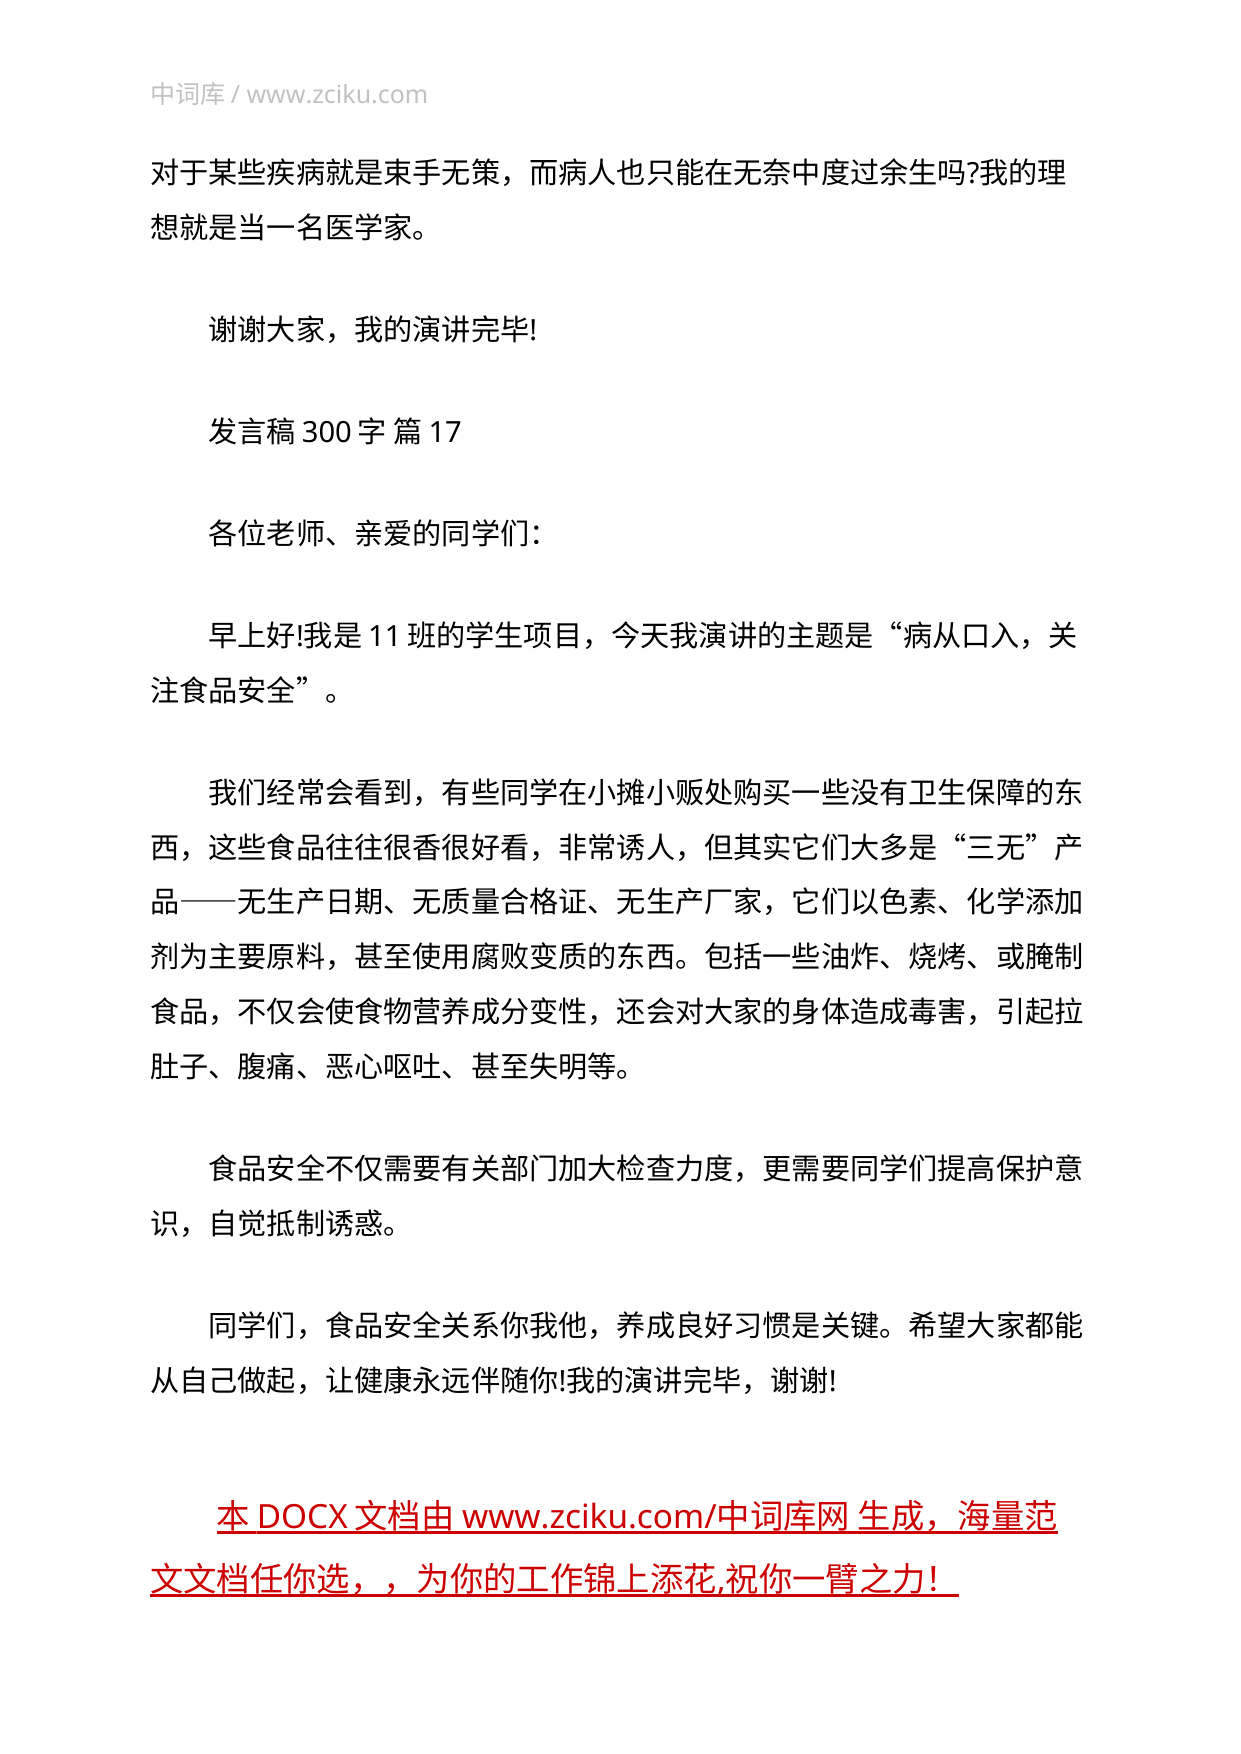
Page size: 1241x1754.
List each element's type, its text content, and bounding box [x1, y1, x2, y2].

text 同学们，食品安全关系你我他，养成良好习惯是关键。希望大家都能从自己做起，让健康永远伴随你!我的演讲完毕，谢谢! [150, 1302, 1090, 1399]
text 本DOCX文档由 www.zciku.com/中词库网 生成，海量范文文档任你选，，为你的工作锦上添花,祝你一臂之力！ [150, 1490, 1090, 1602]
text 早上好!我是11班的学生项目，今天我演讲的主题是“病从口入，关注食品安全”。 [150, 612, 1090, 710]
text 食品安全不仅需要有关部门加大检查力度，更需要同学们提高保护意识，自觉抵制诱惑。 [150, 1146, 1090, 1243]
text 谢谢大家，我的演讲完毕! [150, 307, 1090, 349]
text 发言稿300字 篇17 [150, 409, 1090, 451]
text 各位老师、亲爱的同学们： [150, 511, 1090, 553]
text 我们经常会看到，有些同学在小摊小贩处购买一些没有卫生保障的东西，这些食品往往很香很好看，非常诱人，但其实它们大多是“三无”产品——无生产日期、无质量合格证、无生产厂家，它们以色素、化学添加剂为主要原料，甚至使用腐败变质的东西。包括一些油炸、烧烤、或腌制食品，不仅会使食物营养成分变性，还会对大家的身体造成毒害，引起拉肚子、腹痛、恶心呕吐、甚至失明等。 [150, 769, 1090, 1086]
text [150, 150, 1090, 247]
